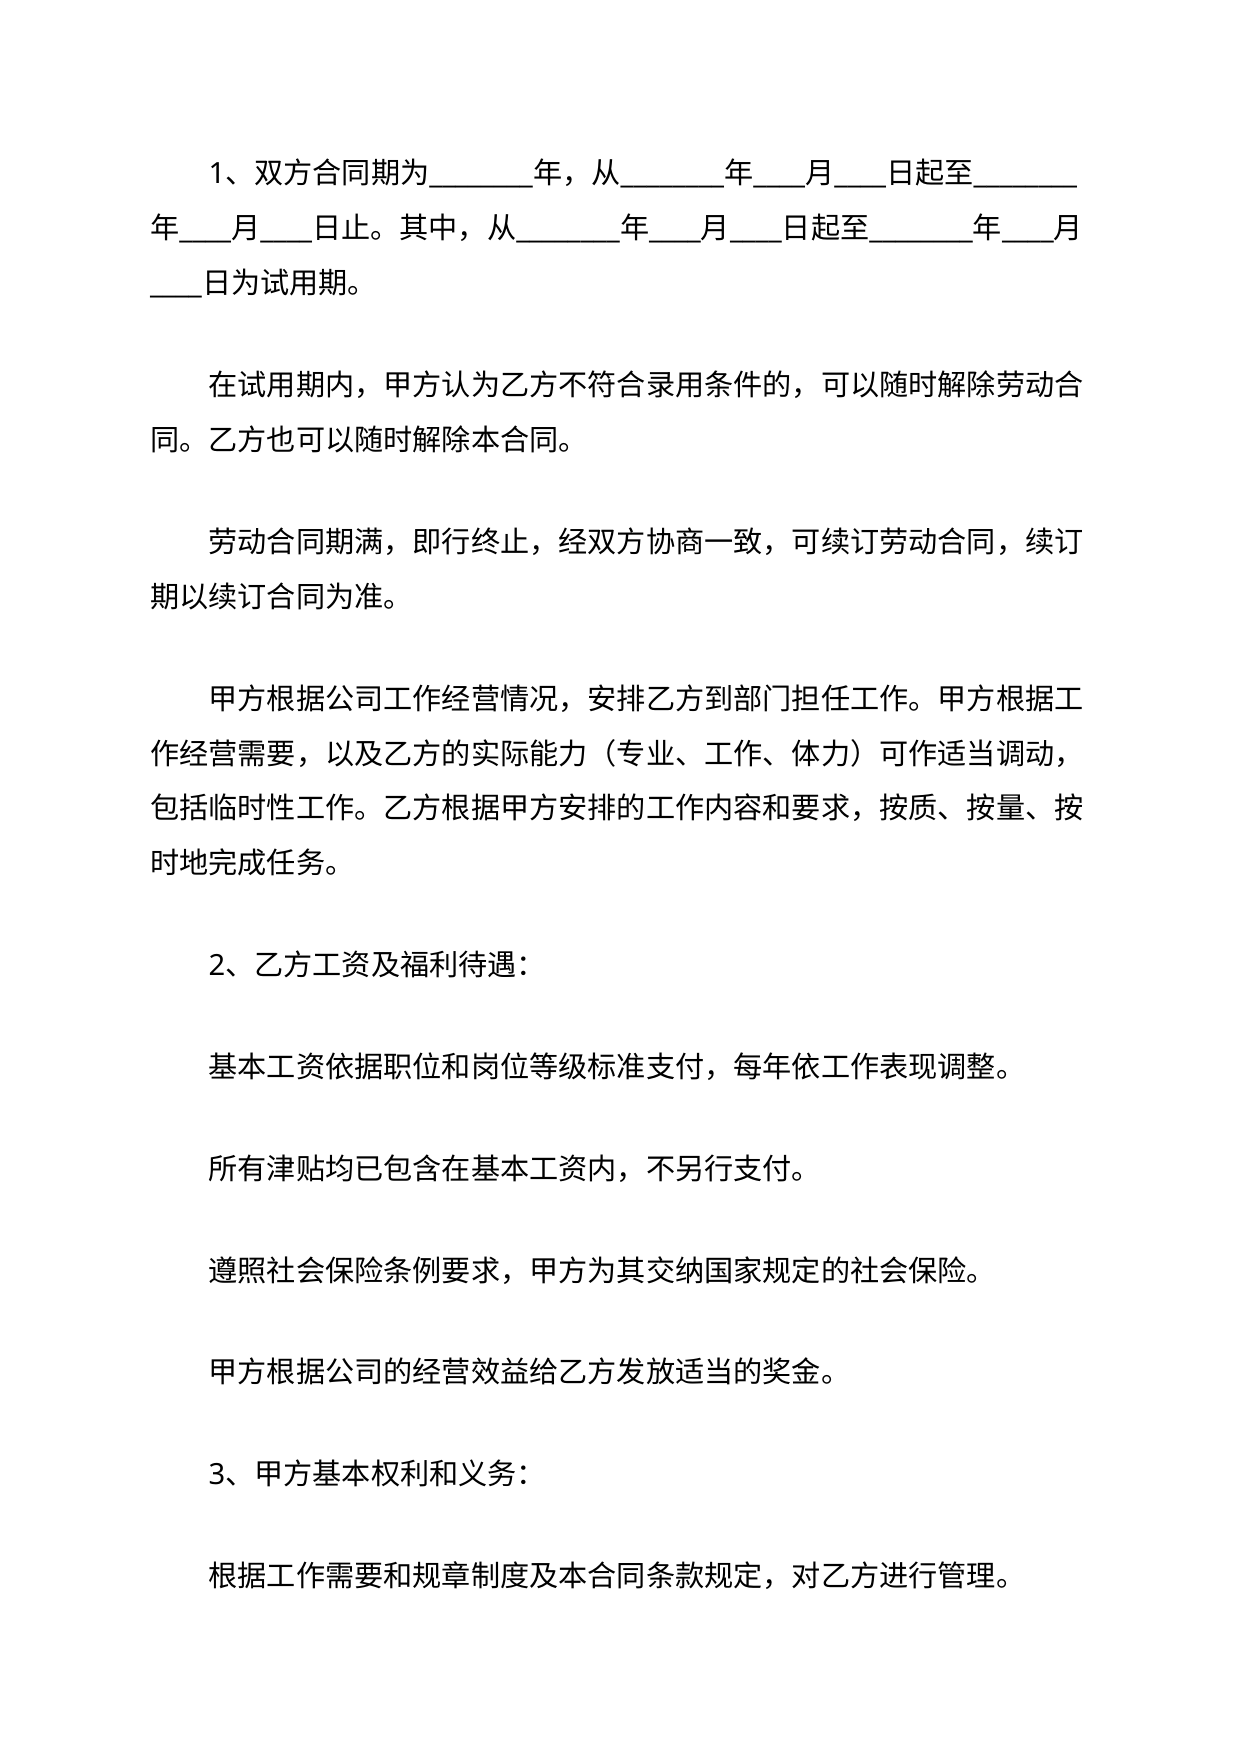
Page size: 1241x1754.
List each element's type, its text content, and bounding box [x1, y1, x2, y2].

text 2、乙方工资及福利待遇： [150, 942, 1090, 984]
text 劳动合同期满，即行终止，经双方协商一致，可续订劳动合同，续订期以续订合同为准。 [150, 519, 1090, 616]
text 基本工资依据职位和岗位等级标准支付，每年依工作表现调整。 [150, 1044, 1090, 1086]
text 遵照社会保险条例要求，甲方为其交纳国家规定的社会保险。 [150, 1247, 1090, 1289]
text 1、双方合同期为________年，从________年____月____日起至________年____月____日止。其中，从________年____月____日起至________年____月____日为试用期。 [150, 150, 1090, 302]
text 甲方根据公司的经营效益给乙方发放适当的奖金。 [150, 1349, 1090, 1391]
text 所有津贴均已包含在基本工资内，不另行支付。 [150, 1146, 1090, 1188]
text 3、甲方基本权利和义务： [150, 1451, 1090, 1493]
text 根据工作需要和规章制度及本合同条款规定，对乙方进行管理。 [150, 1553, 1090, 1595]
text 在试用期内，甲方认为乙方不符合录用条件的，可以随时解除劳动合同。乙方也可以随时解除本合同。 [150, 362, 1090, 459]
text 甲方根据公司工作经营情况，安排乙方到部门担任工作。甲方根据工作经营需要，以及乙方的实际能力（专业、工作、体力）可作适当调动，包括临时性工作。乙方根据甲方安排的工作内容和要求，按质、按量、按时地完成任务。 [150, 675, 1090, 882]
